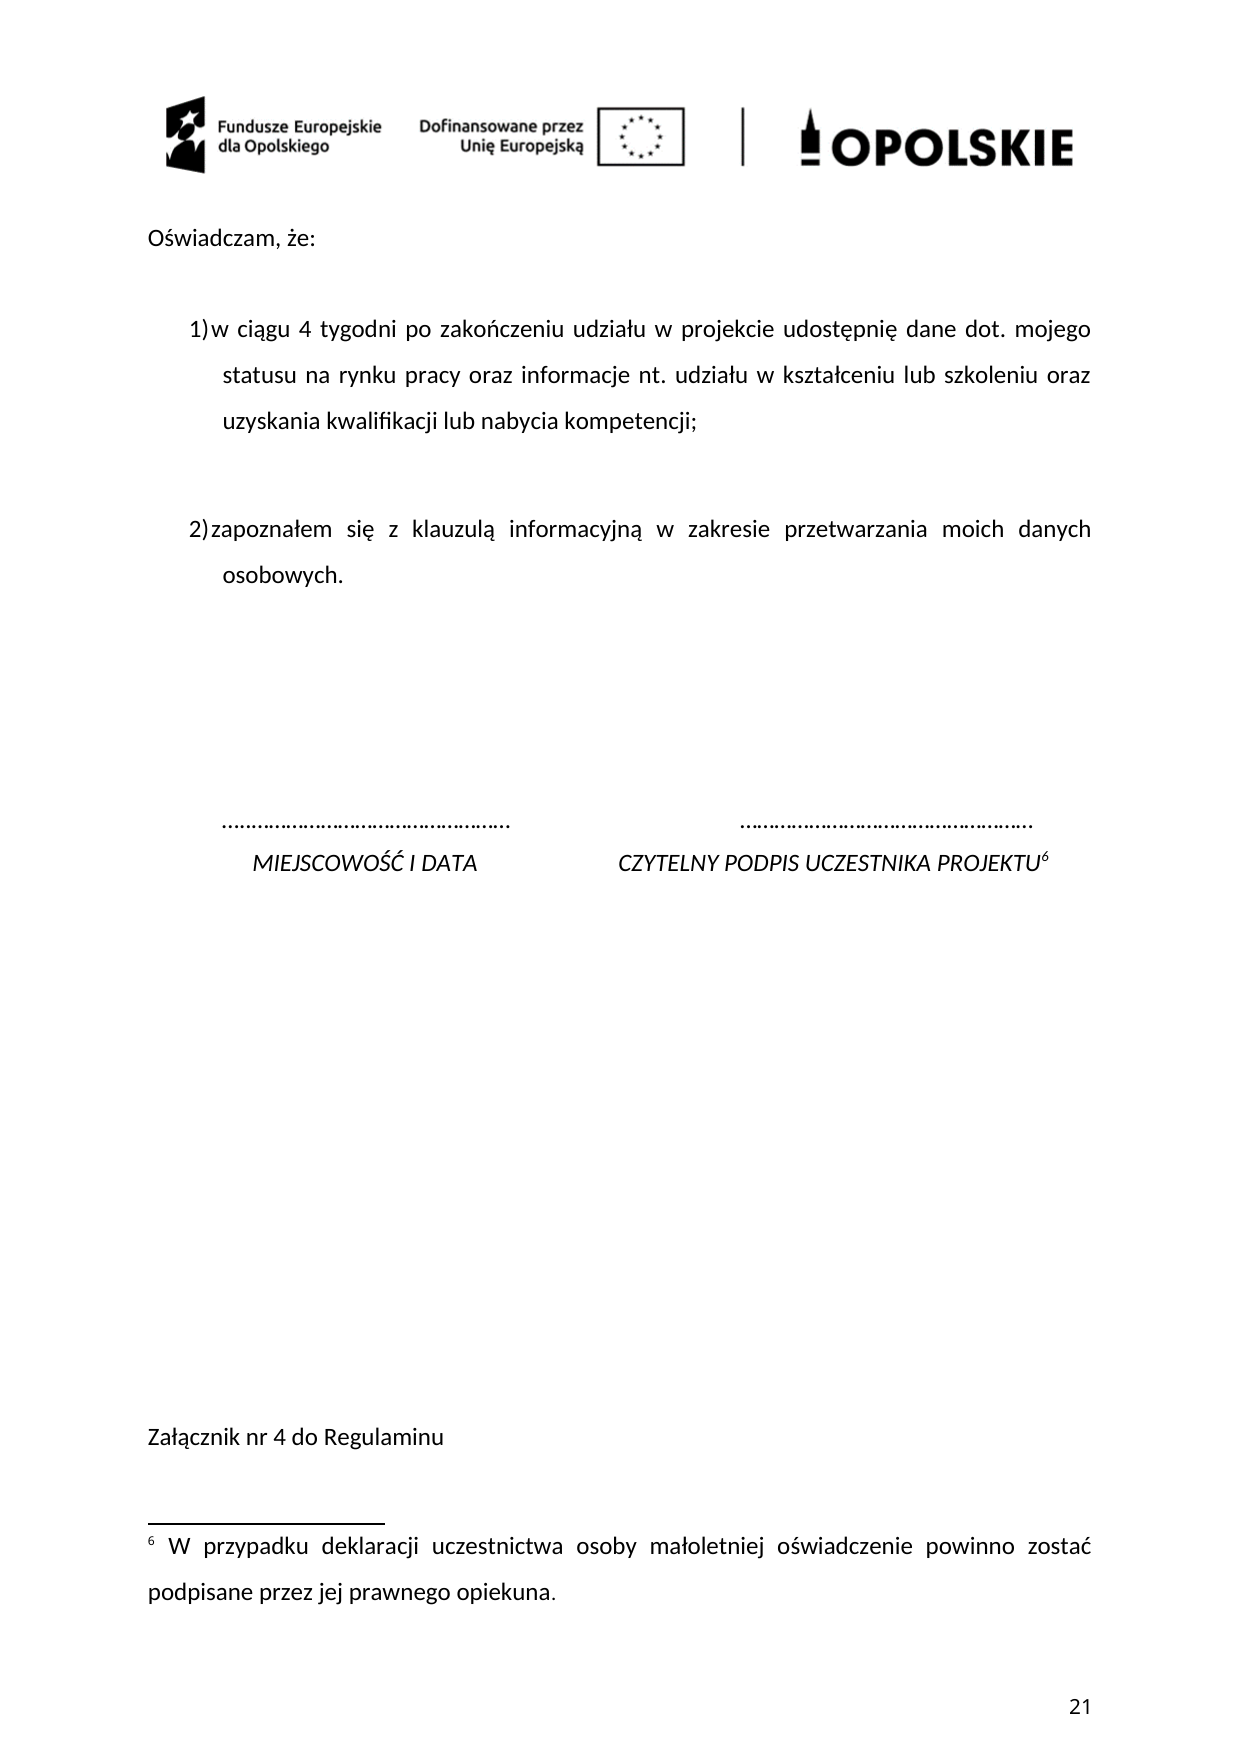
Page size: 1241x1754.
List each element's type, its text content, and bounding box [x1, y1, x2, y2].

text Oświadczam, że: [148, 222, 1093, 253]
table_cell MIEJSCOWOŚĆ I DATA [148, 847, 584, 889]
table_header …………………………………………… [584, 804, 1093, 847]
list zapoznałem się z klauzulą informacyjną w zakresie przetwarzania moich danych osobowych. [189, 513, 1093, 589]
text Załącznik nr 4 do Regulaminu [148, 1421, 1034, 1452]
table_cell CZYTELNY PODPIS UCZESTNIKA PROJEKTU [584, 847, 1093, 889]
table_header …..……………………………………… [148, 804, 584, 847]
picture [147, 73, 1093, 198]
list w ciągu 4 tygodni po zakończeniu udziału w projekcie udostępnię dane dot. mojego statusu na rynku pracy oraz informacje nt. udziału w kształceniu lub szkoleniu oraz uzyskania kwalifikacji lub nabycia kompetencji; [189, 314, 1093, 436]
